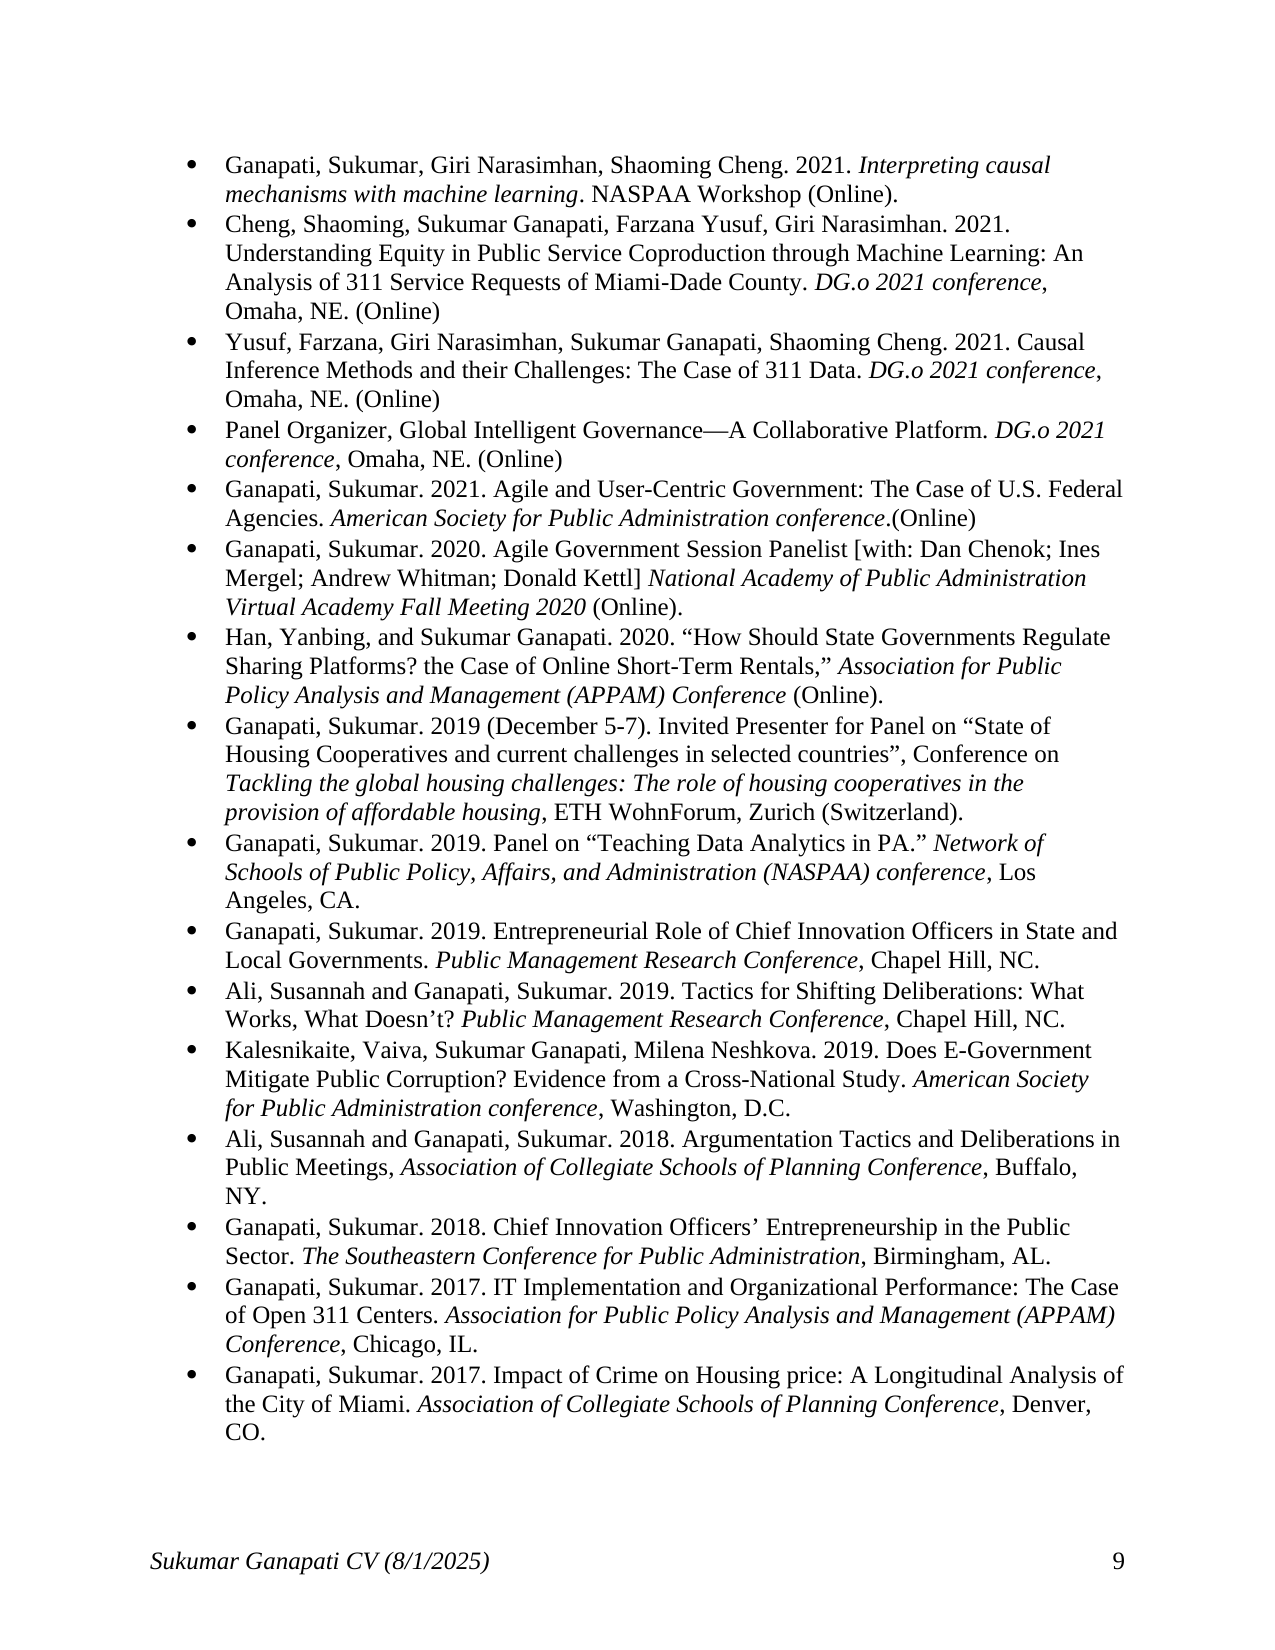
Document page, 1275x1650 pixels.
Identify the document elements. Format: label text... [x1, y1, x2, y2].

list Kalesnikaite, Vaiva, Sukumar Ganapati, Milena Neshkova. 2019. Does E-Government Mitigate Public Corruption? Evidence from a Cross-National Study. American Society for Public Administration conference, Washington, D.C. [187, 1035, 1125, 1122]
list Ganapati, Sukumar, Giri Narasimhan, Shaoming Cheng. 2021. Interpreting causal mechanisms with machine learning. NASPAA Workshop (Online). [187, 150, 1125, 207]
list Ganapati, Sukumar. 2019. Entrepreneurial Role of Chief Innovation Officers in State and Local Governments. Public Management Research Conference, Chapel Hill, NC. [187, 916, 1125, 974]
list Ganapati, Sukumar. 2021. Agile and User-Centric Government: The Case of U.S. Federal Agencies. American Society for Public Administration conference.(Online) [187, 474, 1125, 532]
list Ganapati, Sukumar. 2018. Chief Innovation Officers’ Entrepreneurship in the Public Sector. The Southeastern Conference for Public Administration, Birmingham, AL. [187, 1212, 1125, 1269]
list Ali, Susannah and Ganapati, Sukumar. 2019. Tactics for Shifting Deliberations: What Works, What Doesn’t? Public Management Research Conference, Chapel Hill, NC. [187, 976, 1125, 1033]
list Cheng, Shaoming, Sukumar Ganapati, Farzana Yusuf, Giri Narasimhan. 2021. Understanding Equity in Public Service Coproduction through Machine Learning: An Analysis of 311 Service Requests of Miami-Dade County. DG.o 2021 conference, Omaha, NE. (Online) [187, 209, 1125, 324]
list Panel Organizer, Global Intelligent Governance—A Collaborative Platform. DG.o 2021 conference, Omaha, NE. (Online) [187, 415, 1125, 472]
list Han, Yanbing, and Sukumar Ganapati. 2020. “How Should State Governments Regulate Sharing Platforms? the Case of Online Short-Term Rentals,” Association for Public Policy Analysis and Management (APPAM) Conference (Online). [187, 622, 1125, 709]
list Ali, Susannah and Ganapati, Sukumar. 2018. Argumentation Tactics and Deliberations in Public Meetings, Association of Collegiate Schools of Planning Conference, Buffalo, NY. [187, 1124, 1125, 1210]
list Ganapati, Sukumar. 2019 (December 5-7). Invited Presenter for Panel on “State of Housing Cooperatives and current challenges in selected countries”, Conference on Tackling the global housing challenges: The role of housing cooperatives in the provision of affordable housing, ETH WohnForum, Zurich (Switzerland). [187, 711, 1125, 826]
list Ganapati, Sukumar. 2017. Impact of Crime on Housing price: A Longitudinal Analysis of the City of Miami. Association of Collegiate Schools of Planning Conference, Denver, CO. [187, 1360, 1125, 1446]
list Ganapati, Sukumar. 2019. Panel on “Teaching Data Analytics in PA.” Network of Schools of Public Policy, Affairs, and Administration (NASPAA) conference, Los Angeles, CA. [187, 828, 1125, 914]
list Yusuf, Farzana, Giri Narasimhan, Sukumar Ganapati, Shaoming Cheng. 2021. Causal Inference Methods and their Challenges: The Case of 311 Data. DG.o 2021 conference, Omaha, NE. (Online) [187, 327, 1125, 413]
list Ganapati, Sukumar. 2020. Agile Government Session Panelist [with: Dan Chenok; Ines Mergel; Andrew Whitman; Donald Kettl] National Academy of Public Administration Virtual Academy Fall Meeting 2020 (Online). [187, 534, 1125, 620]
list Ganapati, Sukumar. 2017. IT Implementation and Organizational Performance: The Case of Open 311 Centers. Association for Public Policy Analysis and Management (APPAM) Conference, Chicago, IL. [187, 1272, 1125, 1358]
